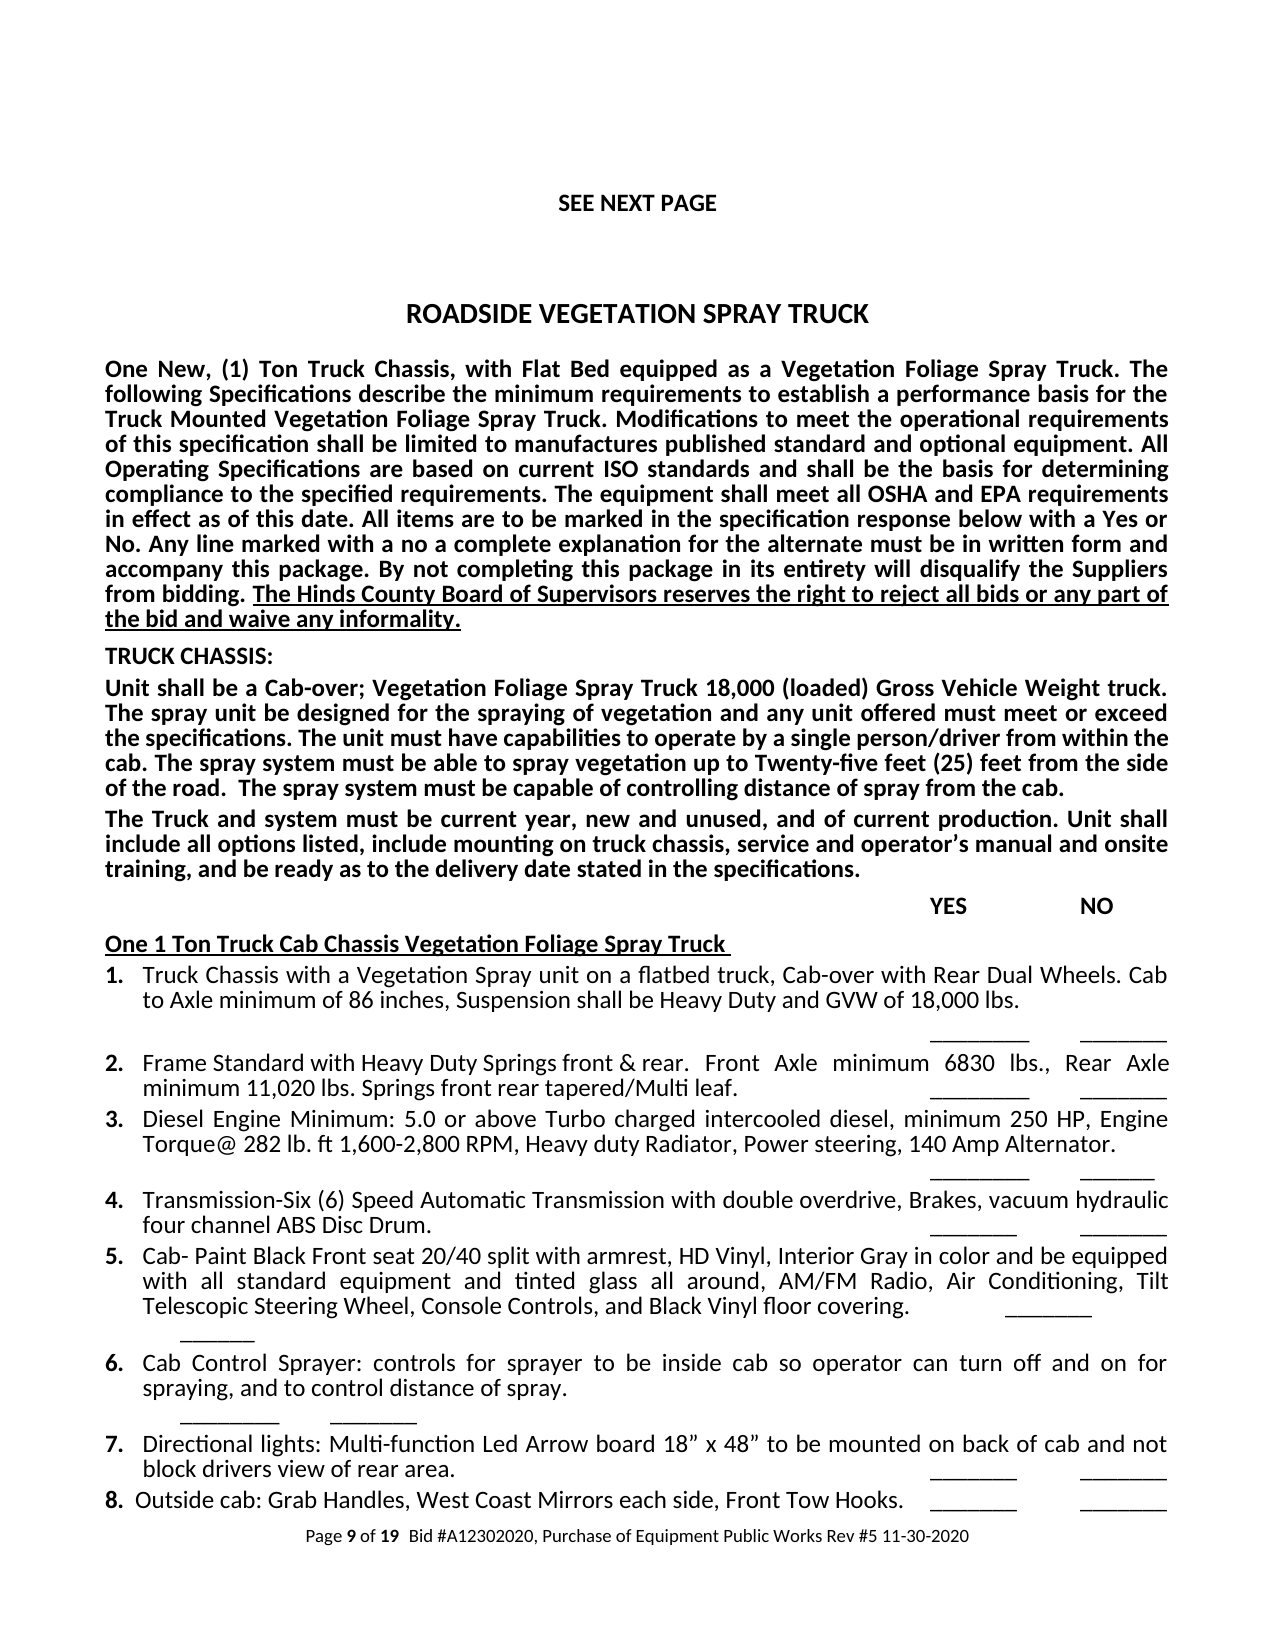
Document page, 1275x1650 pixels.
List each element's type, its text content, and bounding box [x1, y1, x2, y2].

text TRUCK CHASSIS: [105, 645, 1170, 670]
list Cab Control Sprayer: controls for sprayer to be inside cab so operator can turn off and on for spraying, and to control distance of spray. ________ _______ [105, 1351, 1170, 1426]
list Outside cab: Grab Handles, West Coast Mirrors each side, Front Tow Hooks. _______ _______ [105, 1488, 1170, 1513]
list Diesel Engine Minimum: 5.0 or above Turbo charged intercooled diesel, minimum 250 HP, Engine Torque@ 282 lb. ft 1,600-2,800 RPM, Heavy duty Radiator, Power steering, 140 Amp Alternator. ________ ______ [105, 1107, 1170, 1182]
text The Truck and system must be current year, new and unused, and of current production. Unit shall include all options listed, include mounting on truck chassis, service and operator’s manual and onsite training, and be ready as to the delivery date stated in the specifications. [105, 807, 1170, 882]
list Truck Chassis with a Vegetation Spray unit on a flatbed truck, Cab-over with Rear Dual Wheels. Cab to Axle minimum of 86 inches, Suspension shall be Heavy Duty and GVW of 18,000 lbs. [105, 963, 1170, 1013]
text Unit shall be a Cab-over; Vegetation Foliage Spray Truck 18,000 (loaded) Gross Vehicle Weight truck. The spray unit be designed for the spraying of vegetation and any unit offered must meet or exceed the specifications. The unit must have capabilities to operate by a single person/driver from within the cab. The spray system must be able to spray vegetation up to Twenty-five feet (25) feet from the side of the road. The spray system must be capable of controlling distance of spray from the cab. [105, 676, 1170, 801]
text One New, (1) Ton Truck Chassis, with Flat Bed equipped as a Vegetation Foliage Spray Truck. The following Specifications describe the minimum requirements to establish a performance basis for the Truck Mounted Vegetation Foliage Spray Truck. Modifications to meet the operational requirements of this specification shall be limited to manufactures published standard and optional equipment. All Operating Specifications are based on current ISO standards and shall be the basis for determining compliance to the specified requirements. The equipment shall meet all OSHA and EPA requirements in effect as of this date. All items are to be marked in the specification response below with a Yes or No. Any line marked with a no a complete explanation for the alternate must be in written form and accompany this package. By not completing this package in its entirety will disqualify the Suppliers from bidding. The Hinds County Board of Supervisors reserves the right to reject all bids or any part of the bid and waive any informality. [105, 357, 1170, 632]
list Transmission-Six (6) Speed Automatic Transmission with double overdrive, Brakes, vacuum hydraulic four channel ABS Disc Drum. _______ _______ [105, 1188, 1170, 1238]
list Cab- Paint Black Front seat 20/40 split with armrest, HD Vinyl, Interior Gray in color and be equipped with all standard equipment and tinted glass all around, AM/FM Radio, Air Conditioning, Tilt Telescopic Steering Wheel, Console Controls, and Black Vinyl floor covering. _______ ______ [105, 1245, 1170, 1345]
text One 1 Ton Truck Cab Chassis Vegetation Foliage Spray Truck [105, 932, 1170, 957]
subtitle ROADSIDE VEGETATION SPRAY TRUCK [105, 296, 1170, 331]
text YES NO [105, 895, 1170, 920]
list Frame Standard with Heavy Duty Springs front & rear. Front Axle minimum 6830 lbs., Rear Axle minimum 11,020 lbs. Springs front rear tapered/Multi leaf. ________ _______ [105, 1051, 1170, 1101]
text ________ _______ [142, 1020, 1170, 1045]
list Directional lights: Multi-function Led Arrow board 18” x 48” to be mounted on back of cab and not block drivers view of rear area. _______ _______ [105, 1432, 1170, 1482]
subtitle SEE NEXT PAGE [105, 187, 1170, 217]
